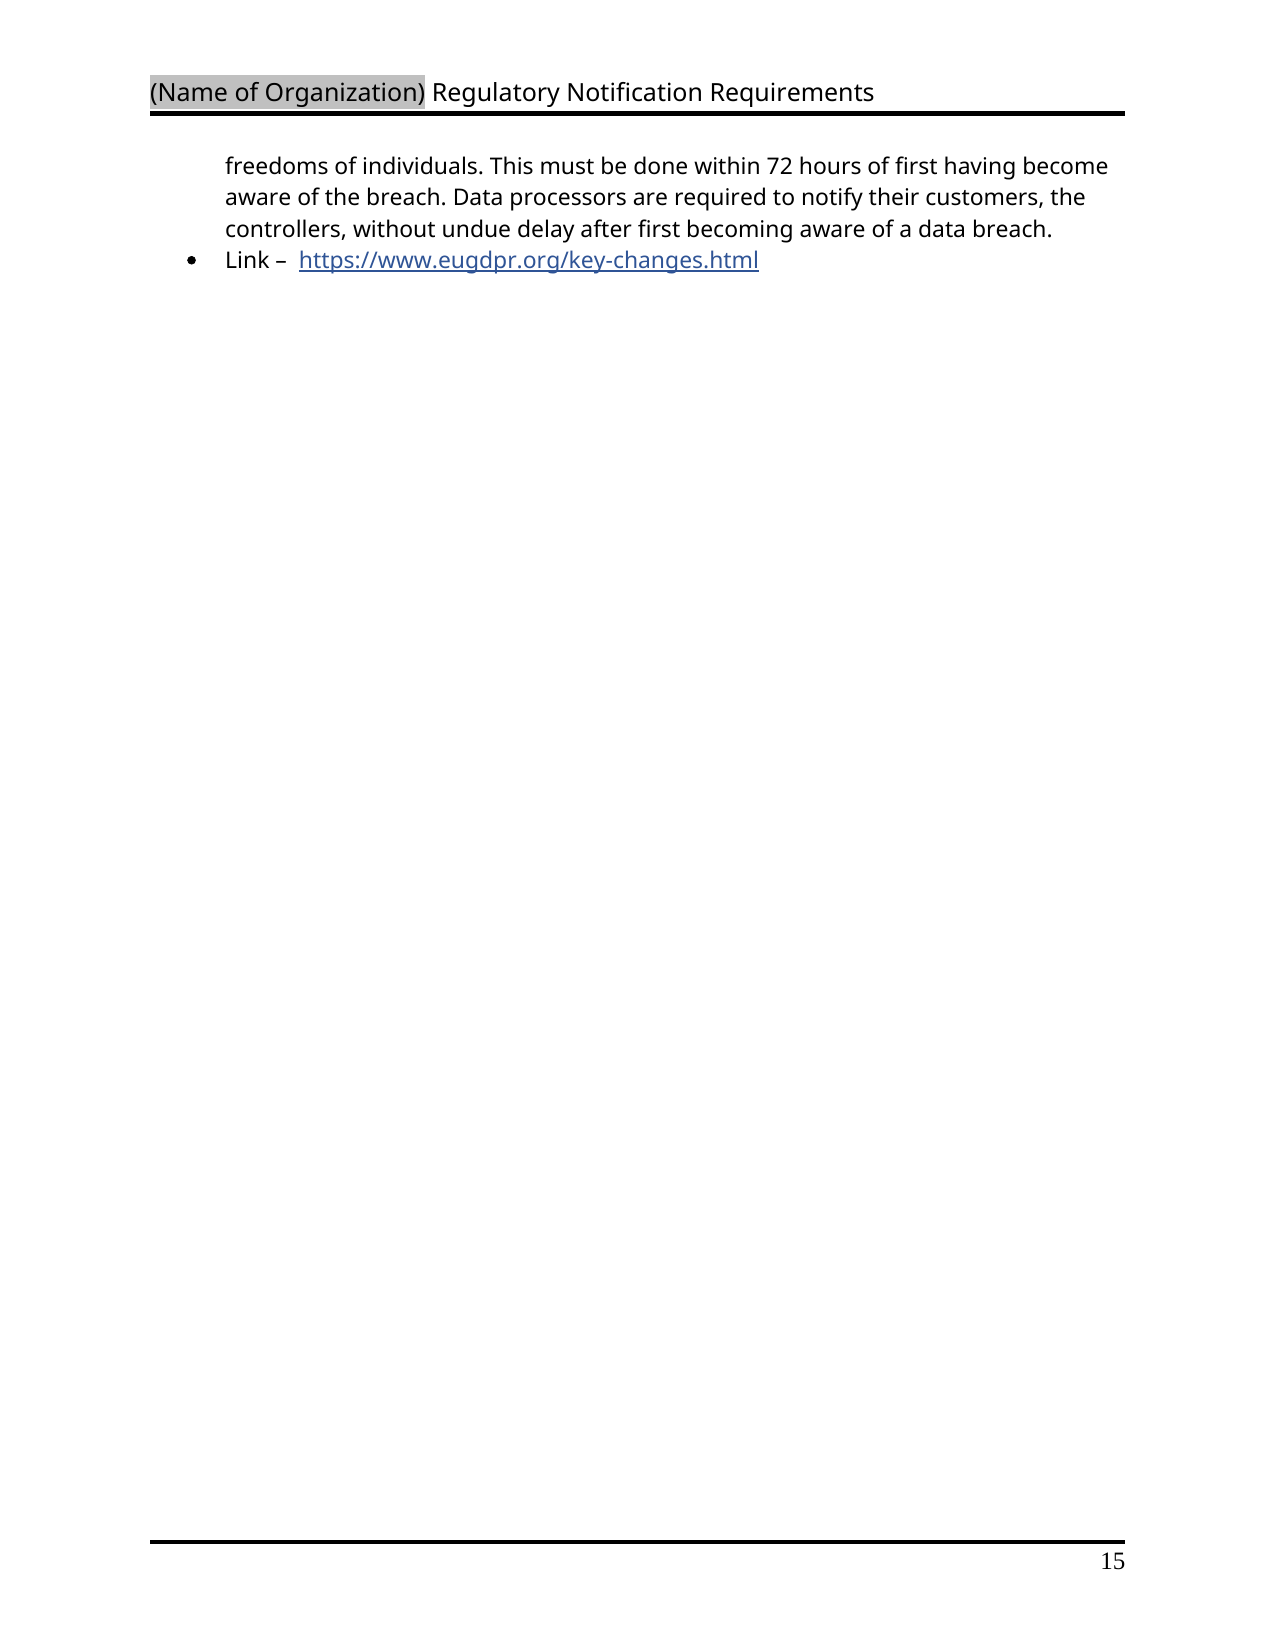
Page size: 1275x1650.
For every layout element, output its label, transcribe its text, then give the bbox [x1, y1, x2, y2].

list Link – https://www.eugdpr.org/key-changes.html [187, 244, 1125, 275]
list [187, 150, 1125, 244]
